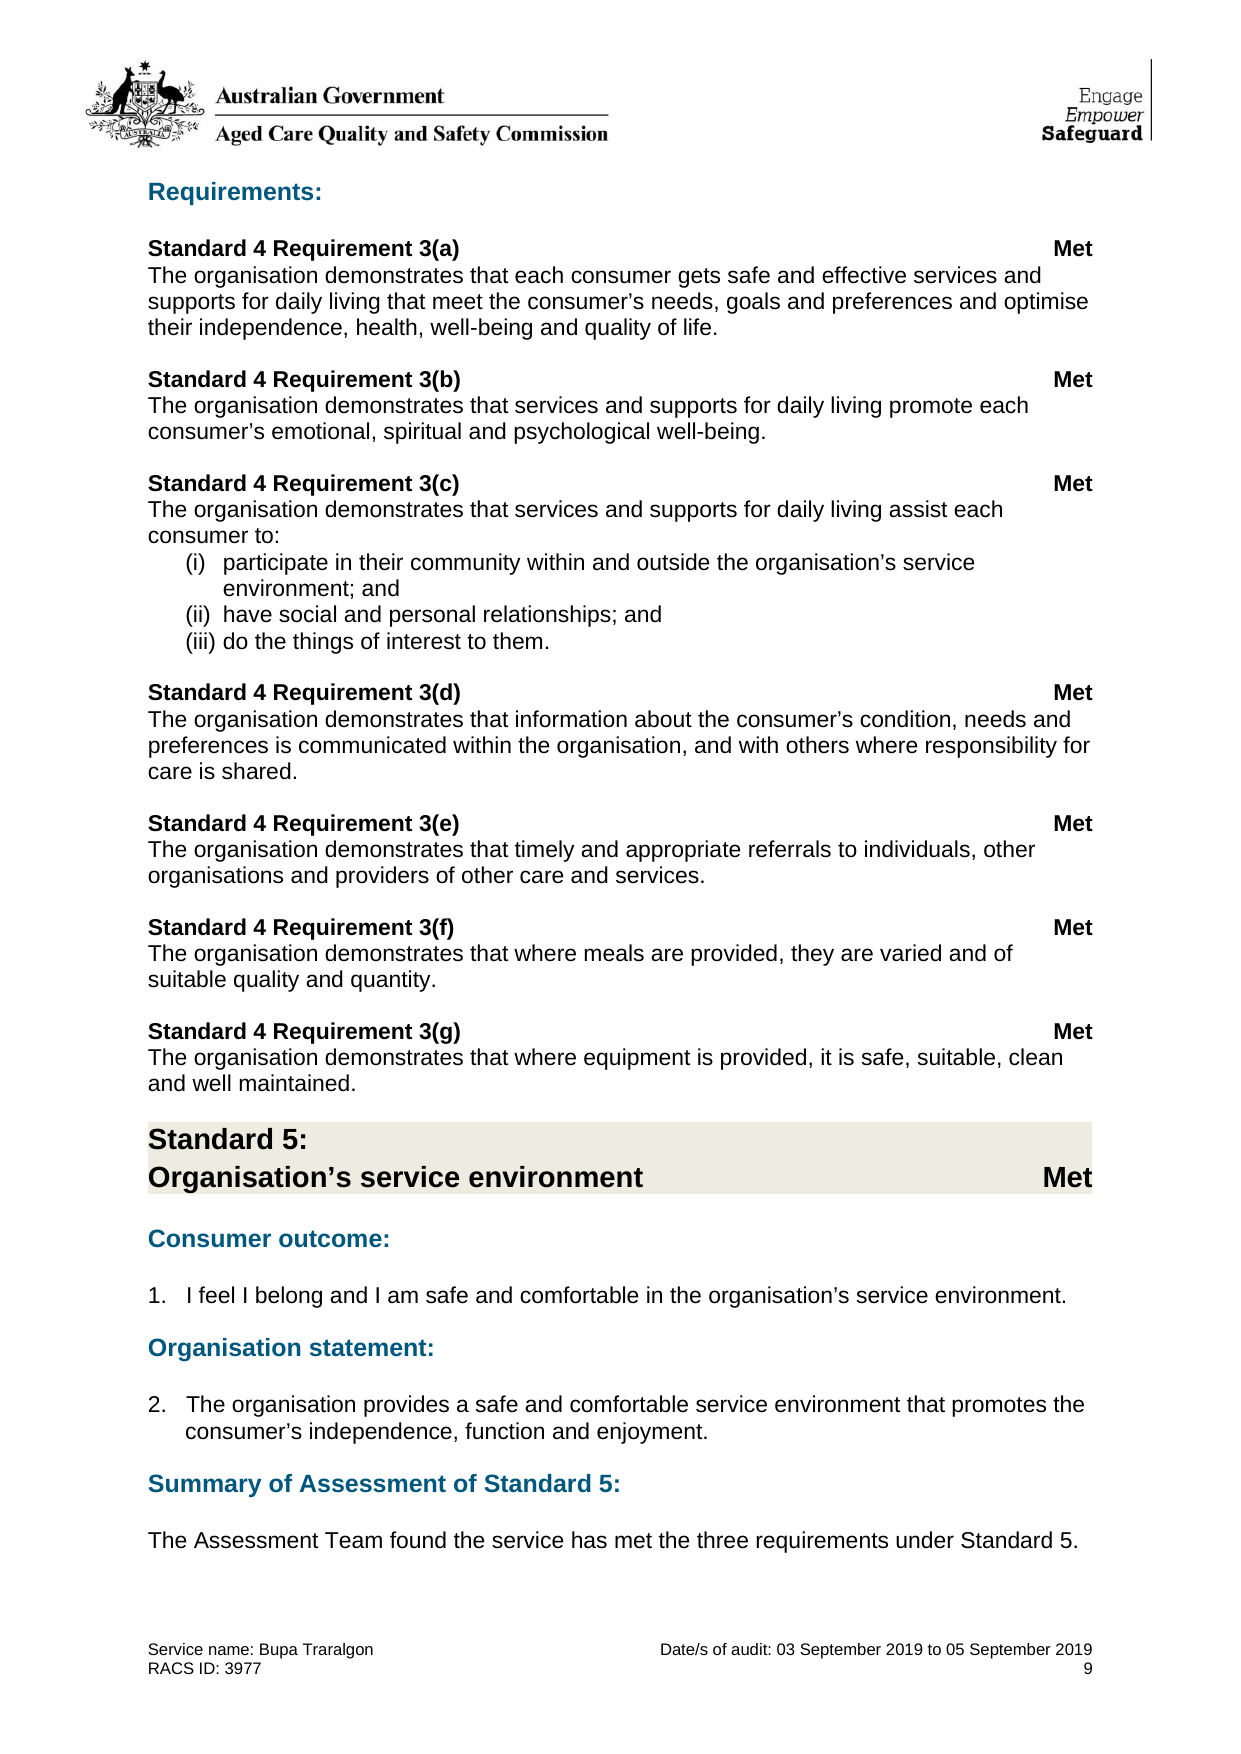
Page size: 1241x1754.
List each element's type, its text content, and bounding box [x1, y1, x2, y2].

subtitle Standard 4 Requirement 3(f) Met [148, 914, 1092, 940]
list have social and personal relationships; and [185, 601, 1092, 628]
subtitle Standard 4 Requirement 3(e) Met [148, 809, 1092, 836]
text The organisation demonstrates that services and supports for daily living assist each consumer to: [148, 496, 1092, 549]
text The organisation demonstrates that services and supports for daily living promote each consumer’s emotional, spiritual and psychological well-being. [148, 392, 1092, 445]
text The organisation demonstrates that timely and appropriate referrals to individuals, other organisations and providers of other care and services. [148, 836, 1092, 889]
text The organisation demonstrates that each consumer gets safe and effective services and supports for daily living that meet the consumer’s needs, goals and preferences and optimise their independence, health, well-being and quality of life. [148, 262, 1092, 341]
subtitle Standard 5: Organisation’s service environment Met [148, 1122, 1092, 1194]
text 2. The organisation provides a safe and comfortable service environment that promotes the consumer’s independence, function and enjoyment. [148, 1391, 1092, 1444]
text 1. I feel I belong and I am safe and comfortable in the organisation’s service environment. [148, 1282, 1092, 1308]
subtitle Standard 4 Requirement 3(d) Met [148, 679, 1092, 706]
text The organisation demonstrates that where equipment is provided, it is safe, suitable, clean and well maintained. [148, 1044, 1092, 1097]
subtitle Consumer outcome: [148, 1224, 1092, 1253]
text The organisation demonstrates that information about the consumer’s condition, needs and preferences is communicated within the organisation, and with others where responsibility for care is shared. [148, 706, 1092, 784]
subtitle Standard 4 Requirement 3(b) Met [148, 366, 1092, 392]
text The organisation demonstrates that where meals are provided, they are varied and of suitable quality and quantity. [148, 940, 1092, 993]
text The Assessment Team found the service has met the three requirements under Standard 5. [148, 1527, 1092, 1553]
subtitle Summary of Assessment of Standard 5: [148, 1469, 1092, 1498]
subtitle Standard 4 Requirement 3(a) Met [148, 235, 1092, 262]
subtitle Organisation statement: [148, 1333, 1092, 1362]
list participate in their community within and outside the organisation’s service environment; and [185, 549, 1092, 601]
subtitle Standard 4 Requirement 3(c) Met [148, 470, 1092, 496]
picture [0, 0, 1240, 169]
list do the things of interest to them. [185, 628, 1092, 654]
subtitle Standard 4 Requirement 3(g) Met [148, 1018, 1092, 1044]
subtitle Requirements: [148, 177, 1092, 206]
